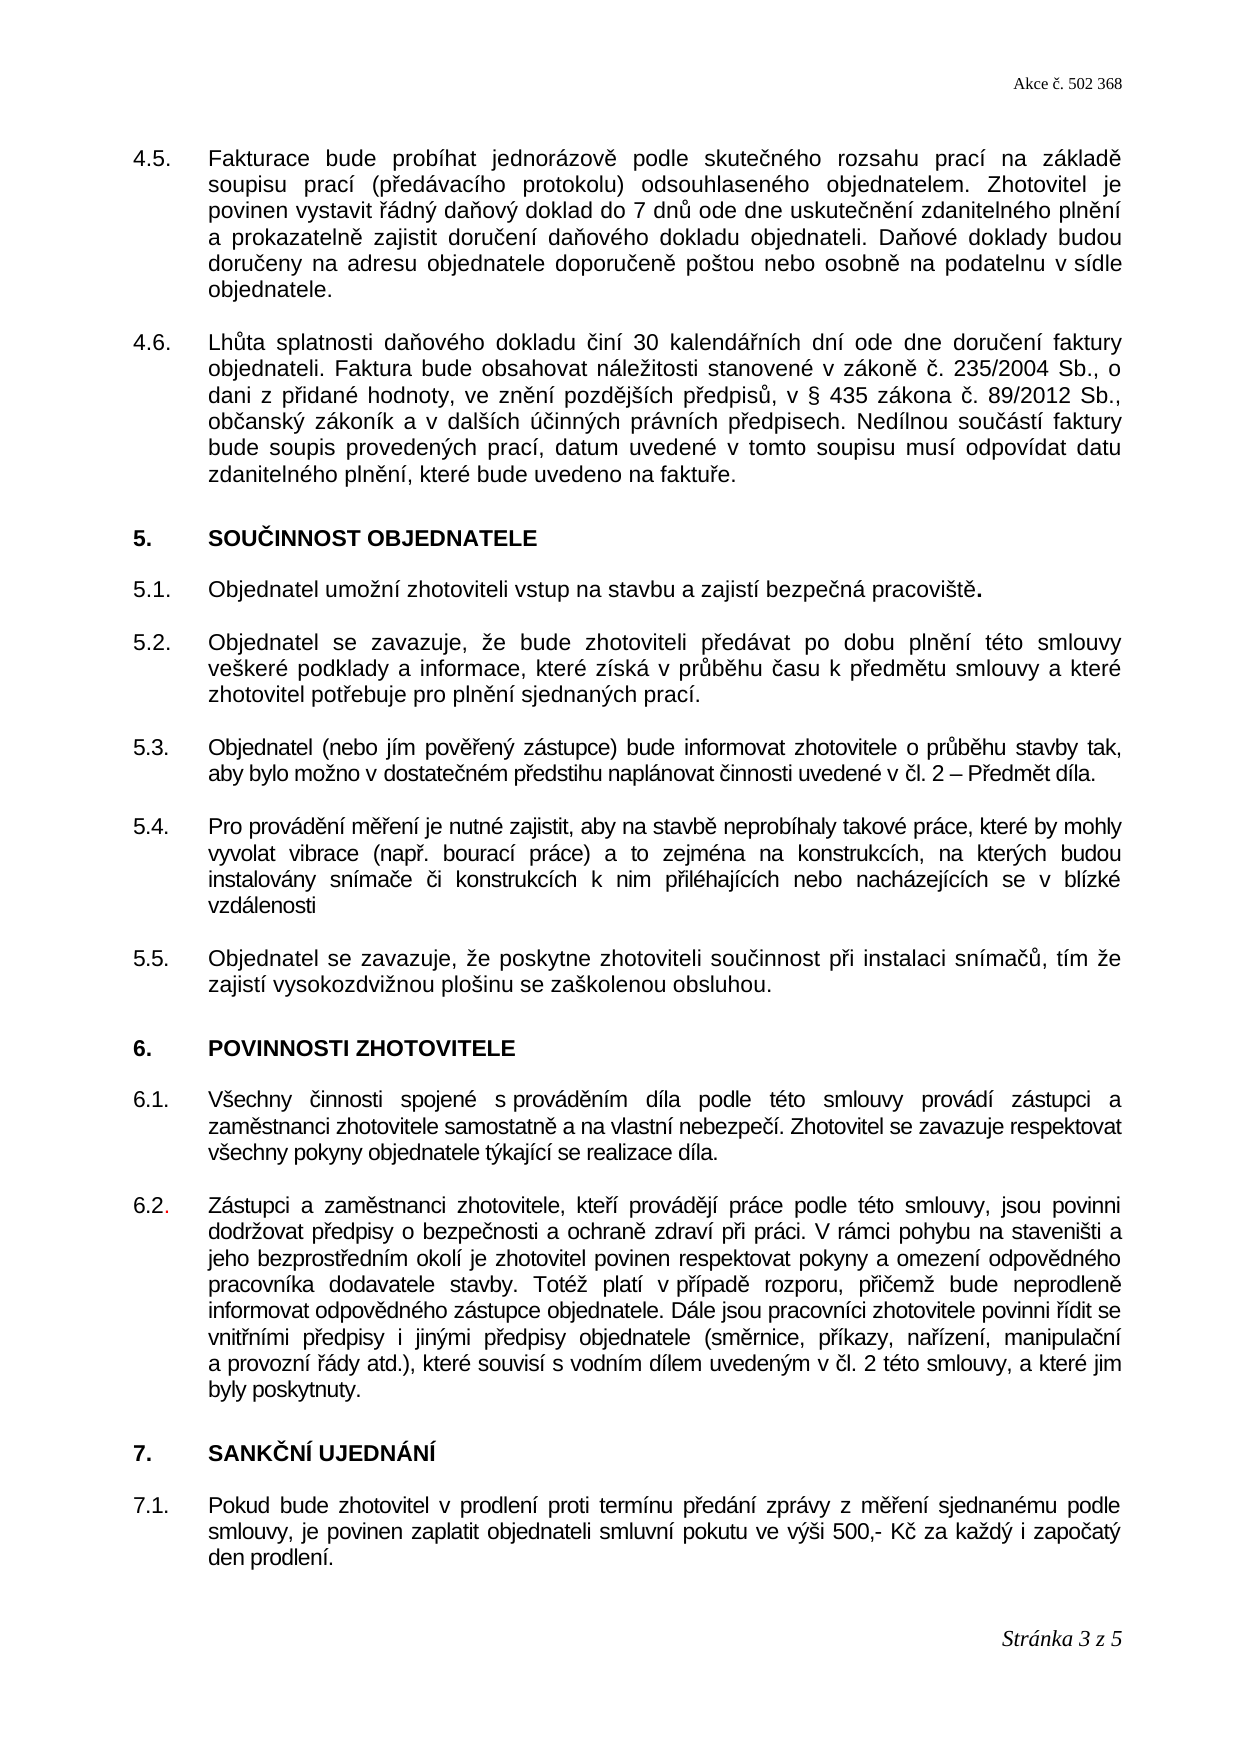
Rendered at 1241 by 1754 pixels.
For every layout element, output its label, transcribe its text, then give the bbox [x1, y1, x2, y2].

list POVINNOSTI ZHOTOVITELE [133, 1035, 1122, 1061]
text 5.1. Objednatel umožní zhotoviteli vstup na stavbu a zajistí bezpečná pracoviště. [133, 576, 1122, 602]
text 4.5. Fakturace bude probíhat jednorázově podle skutečného rozsahu prací na základě soupisu prací (předávacího protokolu) odsouhlaseného objednatelem. Zhotovitel je povinen vystavit řádný daňový doklad do 7 dnů ode dne uskutečnění zdanitelného plnění a prokazatelně zajistit doručení daňového dokladu objednateli. Daňové doklady budou doručeny na adresu objednatele doporučeně poštou nebo osobně na podatelnu v sídle objednatele. [133, 144, 1122, 303]
list SANKČNÍ UJEDNÁNÍ [133, 1440, 1122, 1467]
text 5.5. Objednatel se zavazuje, že poskytne zhotoviteli součinnost při instalaci snímačů, tím že zajistí vysokozdvižnou plošinu se zaškolenou obsluhou. [133, 945, 1122, 998]
text 7.1. Pokud bude zhotovitel v prodlení proti termínu předání zprávy z měření sjednanému podle smlouvy, je povinen zaplatit objednateli smluvní pokutu ve výši 500,- Kč za každý i započatý den prodlení. [133, 1492, 1122, 1571]
text 6.1. Všechny činnosti spojené s prováděním díla podle této smlouvy provádí zástupci a zaměstnanci zhotovitele samostatně a na vlastní nebezpečí. Zhotovitel se zavazuje respektovat všechny pokyny objednatele týkající se realizace díla. [133, 1086, 1122, 1166]
list SOUČINNOST OBJEDNATELE [133, 524, 1122, 551]
text 5.2. Objednatel se zavazuje, že bude zhotoviteli předávat po dobu plnění této smlouvy veškeré podklady a informace, které získá v průběhu času k předmětu smlouvy a které zhotovitel potřebuje pro plnění sjednaných prací. [133, 629, 1122, 708]
text 4.6. Lhůta splatnosti daňového dokladu činí 30 kalendářních dní ode dne doručení faktury objednateli. Faktura bude obsahovat náležitosti stanovené v zákoně č. 235/2004 Sb., o dani z přidané hodnoty, ve znění pozdějších předpisů, v § 435 zákona č. 89/2012 Sb., občanský zákoník a v dalších účinných právních předpisech. Nedílnou součástí faktury bude soupis provedených prací, datum uvedené v tomto soupisu musí odpovídat datu zdanitelného plnění, které bude uvedeno na faktuře. [133, 329, 1122, 487]
text 5.4. Pro provádění měření je nutné zajistit, aby na stavbě neprobíhaly takové práce, které by mohly vyvolat vibrace (např. bourací práce) a to zejména na konstrukcích, na kterých budou instalovány snímače či konstrukcích k nim přiléhajících nebo nacházejících se v blízké vzdálenosti [133, 813, 1122, 918]
text 6.2. Zástupci a zaměstnanci zhotovitele, kteří provádějí práce podle této smlouvy, jsou povinni dodržovat předpisy o bezpečnosti a ochraně zdraví při práci. V rámci pohybu na staveništi a jeho bezprostředním okolí je zhotovitel povinen respektovat pokyny a omezení odpovědného pracovníka dodavatele stavby. Totéž platí v případě rozporu, přičemž bude neprodleně informovat odpovědného zástupce objednatele. Dále jsou pracovníci zhotovitele povinni řídit se vnitřními předpisy i jinými předpisy objednatele (směrnice, příkazy, nařízení, manipulační a provozní řády atd.), které souvisí s vodním dílem uvedeným v čl. 2 této smlouvy, a které jim byly poskytnuty. [133, 1192, 1122, 1403]
text 5.3. Objednatel (nebo jím pověřený zástupce) bude informovat zhotovitele o průběhu stavby tak, aby bylo možno v dostatečném předstihu naplánovat činnosti uvedené v čl. 2 – Předmět díla. [133, 734, 1122, 787]
